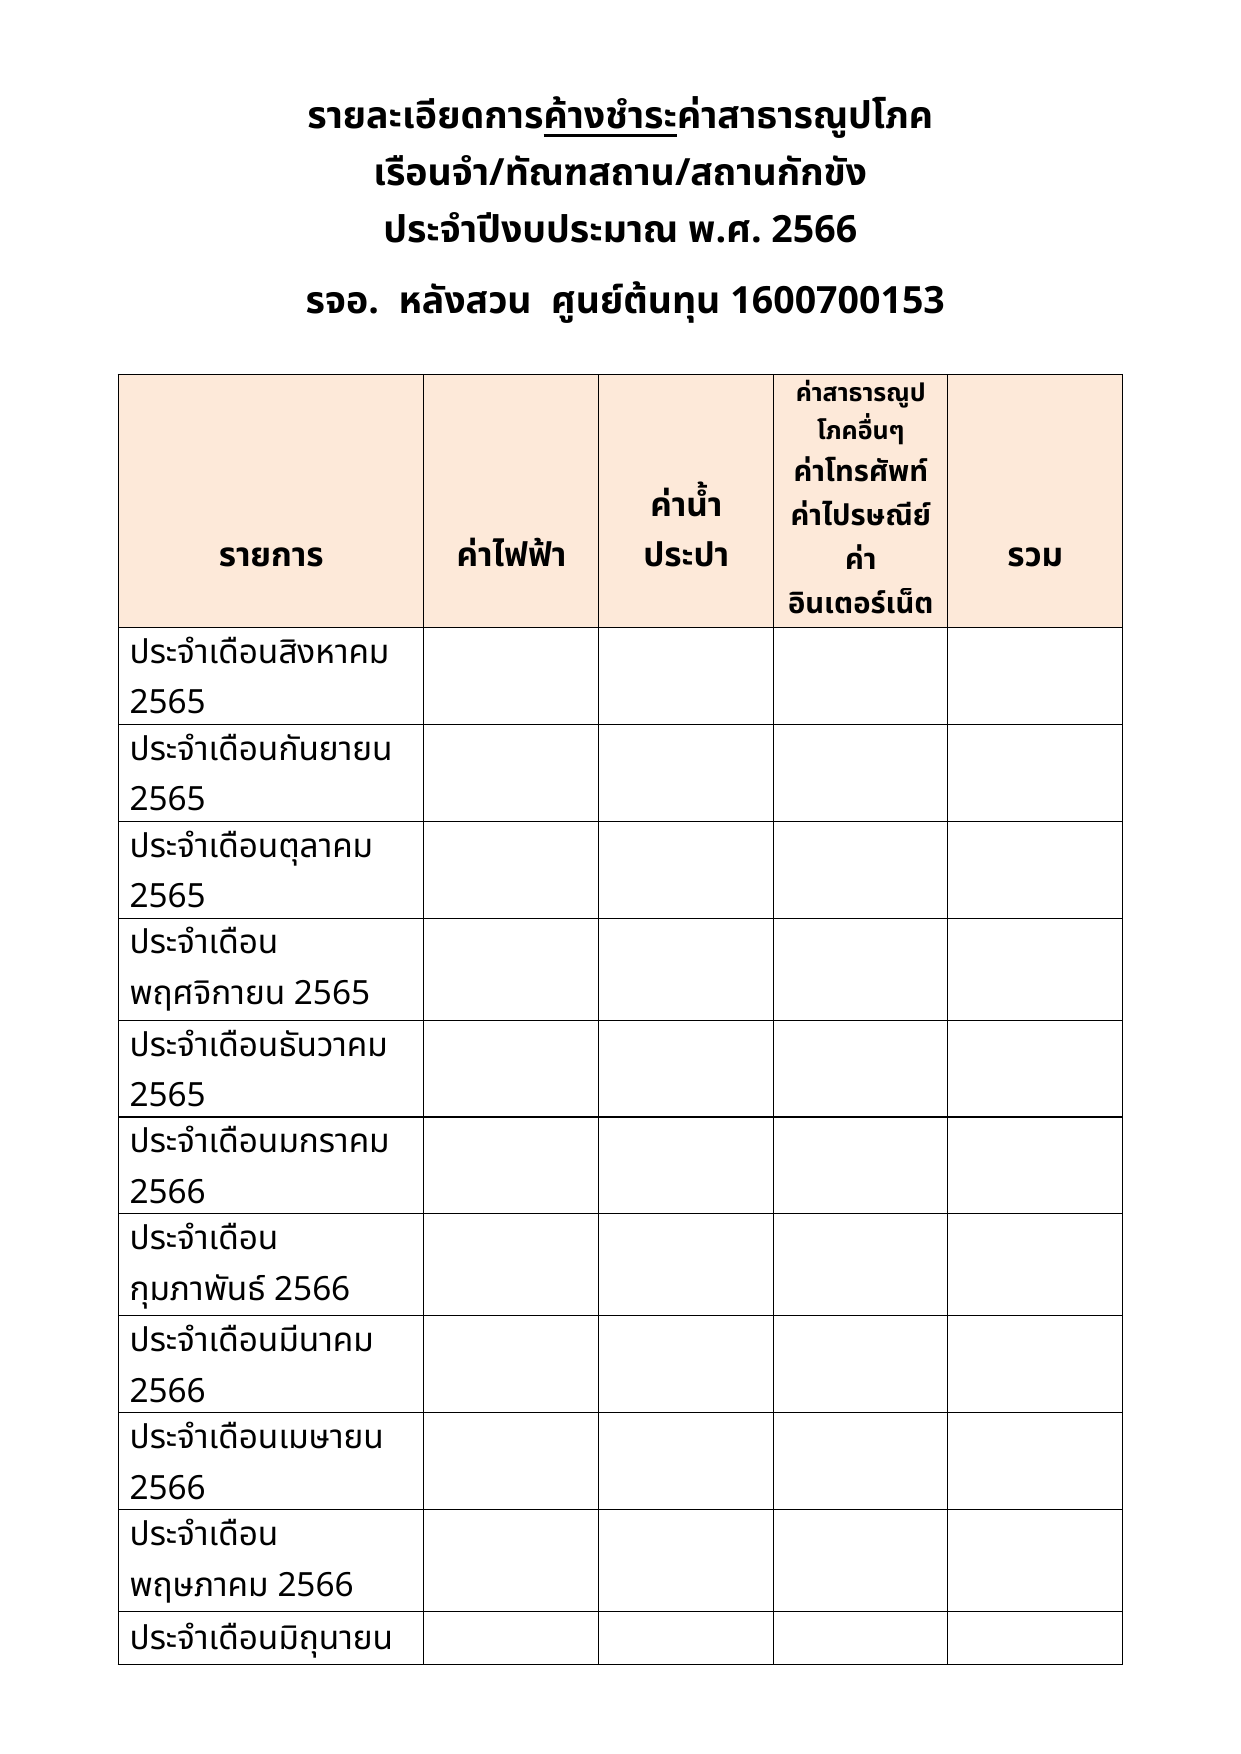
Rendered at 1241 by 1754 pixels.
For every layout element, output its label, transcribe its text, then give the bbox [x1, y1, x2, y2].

text ประจำปีงบประมาณ พ.ศ. 2566 [118, 202, 1122, 259]
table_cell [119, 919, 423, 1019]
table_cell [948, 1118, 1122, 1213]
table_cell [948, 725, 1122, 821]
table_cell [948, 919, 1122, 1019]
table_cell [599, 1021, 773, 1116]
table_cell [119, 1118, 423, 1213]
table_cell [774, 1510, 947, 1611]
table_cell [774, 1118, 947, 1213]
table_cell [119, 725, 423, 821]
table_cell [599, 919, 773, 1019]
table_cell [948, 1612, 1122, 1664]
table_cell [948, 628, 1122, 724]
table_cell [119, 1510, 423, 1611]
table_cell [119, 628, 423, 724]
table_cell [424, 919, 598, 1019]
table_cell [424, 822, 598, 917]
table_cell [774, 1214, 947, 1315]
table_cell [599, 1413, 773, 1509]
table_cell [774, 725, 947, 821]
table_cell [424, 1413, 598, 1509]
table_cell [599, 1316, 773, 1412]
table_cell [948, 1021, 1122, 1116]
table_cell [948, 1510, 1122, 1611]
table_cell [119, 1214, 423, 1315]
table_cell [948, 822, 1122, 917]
text รายละเอียดการค้างชำระค่าสาธารณูปโภค [118, 89, 1122, 145]
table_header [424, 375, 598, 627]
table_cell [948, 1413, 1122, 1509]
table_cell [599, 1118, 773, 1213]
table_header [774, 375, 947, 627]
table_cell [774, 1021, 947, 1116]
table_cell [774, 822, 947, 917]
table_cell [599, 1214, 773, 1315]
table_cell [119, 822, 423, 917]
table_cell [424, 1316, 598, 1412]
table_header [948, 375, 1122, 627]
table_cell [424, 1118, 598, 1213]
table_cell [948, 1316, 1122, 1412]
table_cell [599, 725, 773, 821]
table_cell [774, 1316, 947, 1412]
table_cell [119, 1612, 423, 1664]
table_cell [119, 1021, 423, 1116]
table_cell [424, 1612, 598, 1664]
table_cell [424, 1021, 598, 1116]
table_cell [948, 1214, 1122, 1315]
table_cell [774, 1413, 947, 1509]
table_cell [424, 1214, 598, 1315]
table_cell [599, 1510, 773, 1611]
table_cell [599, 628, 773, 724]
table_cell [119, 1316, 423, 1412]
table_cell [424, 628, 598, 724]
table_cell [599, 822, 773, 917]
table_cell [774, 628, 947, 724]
text รจอ. หลังสวน ศูนย์ต้นทุน 1600700153 [118, 273, 1122, 330]
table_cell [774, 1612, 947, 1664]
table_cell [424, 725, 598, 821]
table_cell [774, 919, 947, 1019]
text เรือนจำ/ทัณฑสถาน/สถานกักขัง [118, 145, 1122, 202]
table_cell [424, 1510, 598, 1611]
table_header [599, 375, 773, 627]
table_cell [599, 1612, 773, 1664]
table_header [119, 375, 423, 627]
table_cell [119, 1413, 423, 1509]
